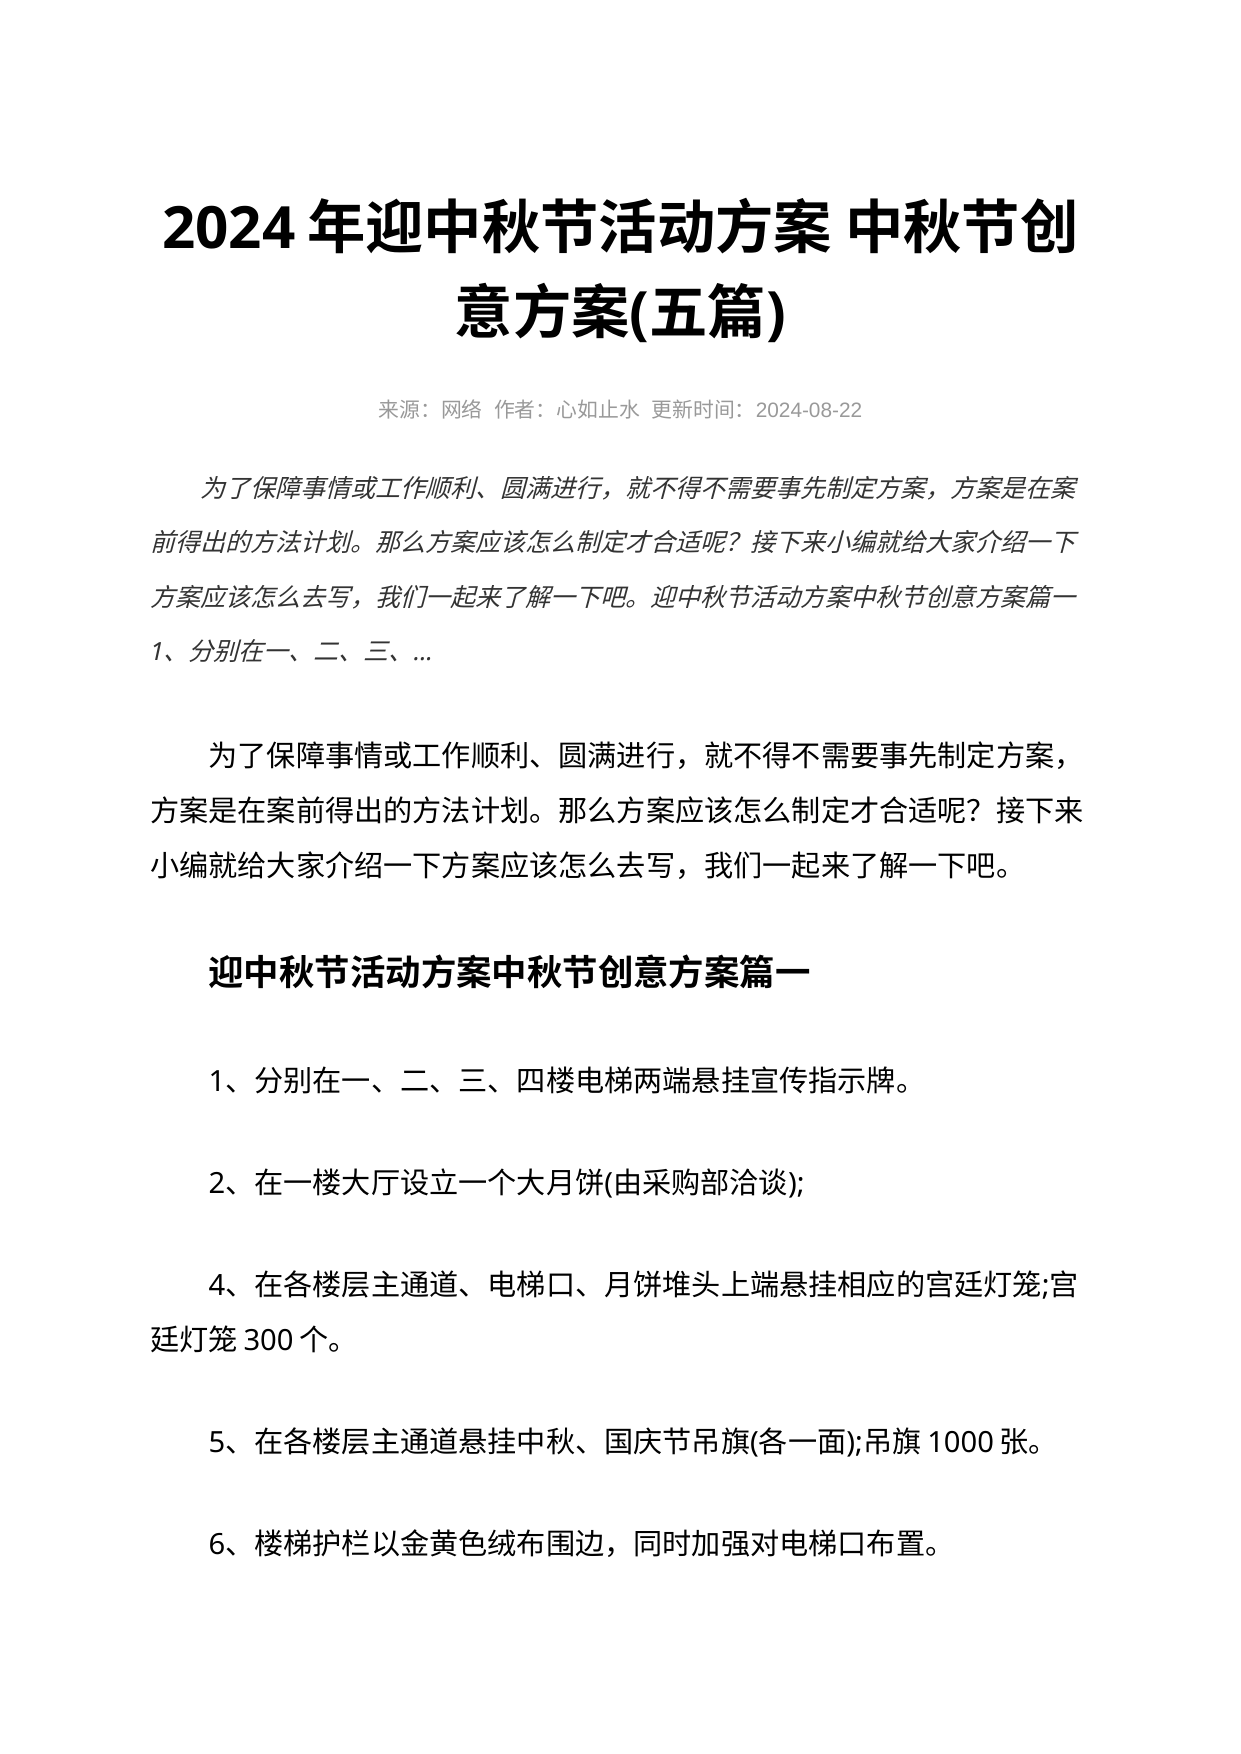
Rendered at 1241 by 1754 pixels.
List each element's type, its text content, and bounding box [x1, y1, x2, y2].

text 为了保障事情或工作顺利、圆满进行，就不得不需要事先制定方案，方案是在案前得出的方法计划。那么方案应该怎么制定才合适呢？接下来小编就给大家介绍一下方案应该怎么去写，我们一起来了解一下吧。迎中秋节活动方案中秋节创意方案篇一1、分别在一、二、三、... [150, 468, 1090, 668]
text 迎中秋节活动方案中秋节创意方案篇一 [150, 944, 1090, 996]
text 1、分别在一、二、三、四楼电梯两端悬挂宣传指示牌。 [150, 1058, 1090, 1100]
text 来源：网络 作者：心如止水 更新时间：2024-08-22 [150, 398, 1090, 422]
subtitle 2024年迎中秋节活动方案 中秋节创意方案(五篇) [150, 181, 1090, 351]
text 4、在各楼层主通道、电梯口、月饼堆头上端悬挂相应的宫廷灯笼;宫廷灯笼300个。 [150, 1262, 1090, 1359]
text 2、在一楼大厅设立一个大月饼(由采购部洽谈); [150, 1160, 1090, 1202]
text 为了保障事情或工作顺利、圆满进行，就不得不需要事先制定方案，方案是在案前得出的方法计划。那么方案应该怎么制定才合适呢？接下来小编就给大家介绍一下方案应该怎么去写，我们一起来了解一下吧。 [150, 733, 1090, 885]
text 5、在各楼层主通道悬挂中秋、国庆节吊旗(各一面);吊旗1000张。 [150, 1419, 1090, 1461]
text 6、楼梯护栏以金黄色绒布围边，同时加强对电梯口布置。 [150, 1521, 1090, 1563]
